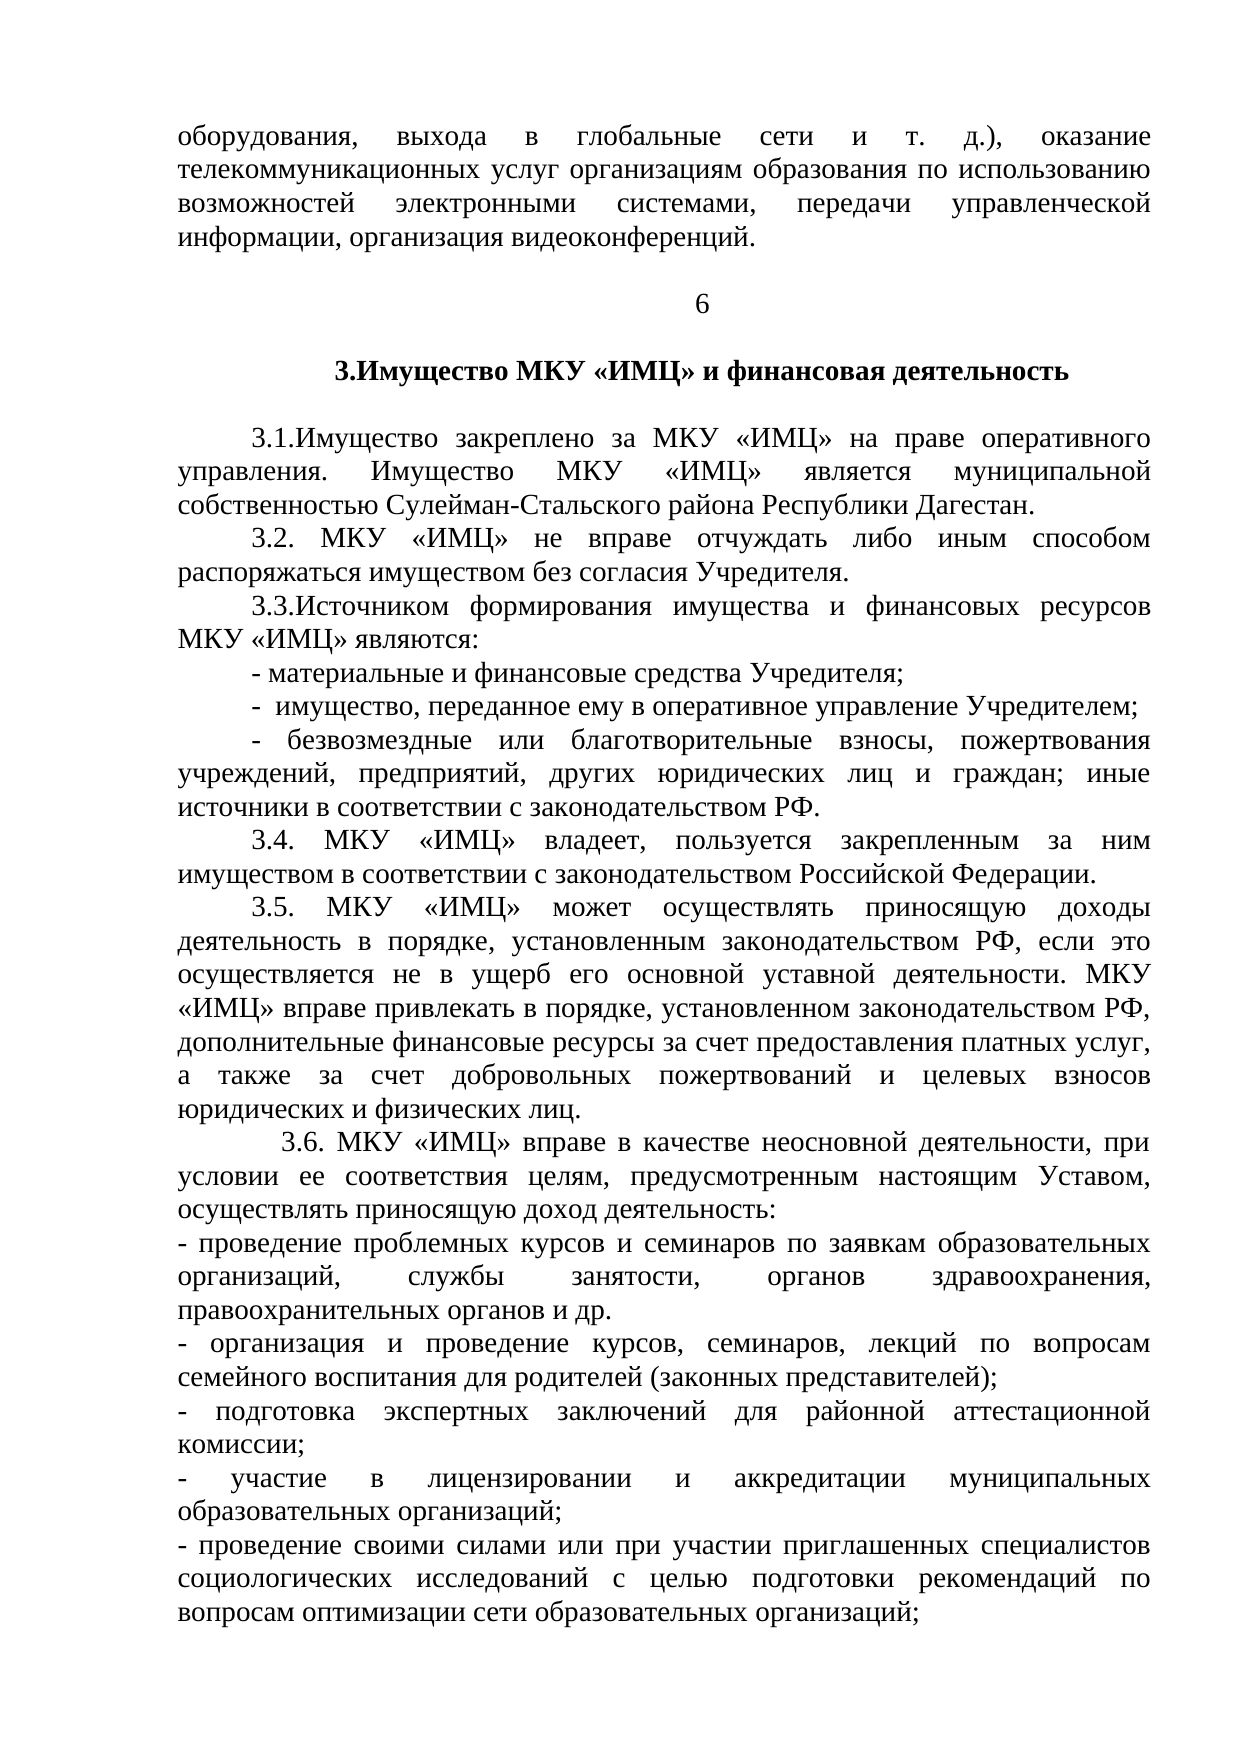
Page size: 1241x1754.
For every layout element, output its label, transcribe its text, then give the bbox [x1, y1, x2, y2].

text - участие в лицензировании и аккредитации муниципальных образовательных организаций; [177, 1460, 1152, 1527]
list 6 [252, 286, 1152, 319]
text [177, 118, 1152, 252]
text - материальные и финансовые средства Учредителя; [177, 655, 1152, 688]
text - организация и проведение курсов, семинаров, лекций по вопросам семейного воспитания для родителей (законных представителей); [177, 1326, 1152, 1393]
text - безвозмездные или благотворительные взносы, пожертвования учреждений, предприятий, других юридических лиц и граждан; иные источники в соответствии с законодательством РФ. [177, 722, 1152, 822]
text - имущество, переданное ему в оперативное управление Учредителем; [177, 688, 1152, 722]
text 3.6. МКУ «ИМЦ» вправе в качестве неосновной деятельности, при условии ее соответствия целям, предусмотренным настоящим Уставом, осуществлять приносящую доход деятельность: [177, 1124, 1152, 1225]
text 3.4. МКУ «ИМЦ» владеет, пользуется закрепленным за ним имуществом в соответствии с законодательством Российской Федерации. [177, 822, 1152, 889]
list 3.Имущество МКУ «ИМЦ» и финансовая деятельность [252, 353, 1152, 386]
text 3.3.Источником формирования имущества и финансовых ресурсов МКУ «ИМЦ» являются: [177, 588, 1152, 655]
text 3.2. МКУ «ИМЦ» не вправе отчуждать либо иным способом распоряжаться имуществом без согласия Учредителя. [177, 521, 1152, 588]
text 3.1.Имущество закреплено за МКУ «ИМЦ» на праве оперативного управления. Имущество МКУ «ИМЦ» является муниципальной собственностью Сулейман-Стальского района Республики Дагестан. [177, 420, 1152, 521]
text - проведение своими силами или при участии приглашенных специалистов социологических исследований с целью подготовки рекомендаций по вопросам оптимизации сети образовательных организаций; [177, 1527, 1152, 1627]
text - проведение проблемных курсов и семинаров по заявкам образовательных организаций, службы занятости, органов здравоохранения, правоохранительных органов и др. [177, 1225, 1152, 1326]
text 3.5. МКУ «ИМЦ» может осуществлять приносящую доходы деятельность в порядке, установленным законодательством РФ, если это осуществляется не в ущерб его основной уставной деятельности. МКУ «ИМЦ» вправе привлекать в порядке, установленном законодательством РФ, дополнительные финансовые ресурсы за счет предоставления платных услуг, а также за счет добровольных пожертвований и целевых взносов юридических и физических лиц. [177, 889, 1152, 1124]
text - подготовка экспертных заключений для районной аттестационной комиссии; [177, 1393, 1152, 1460]
